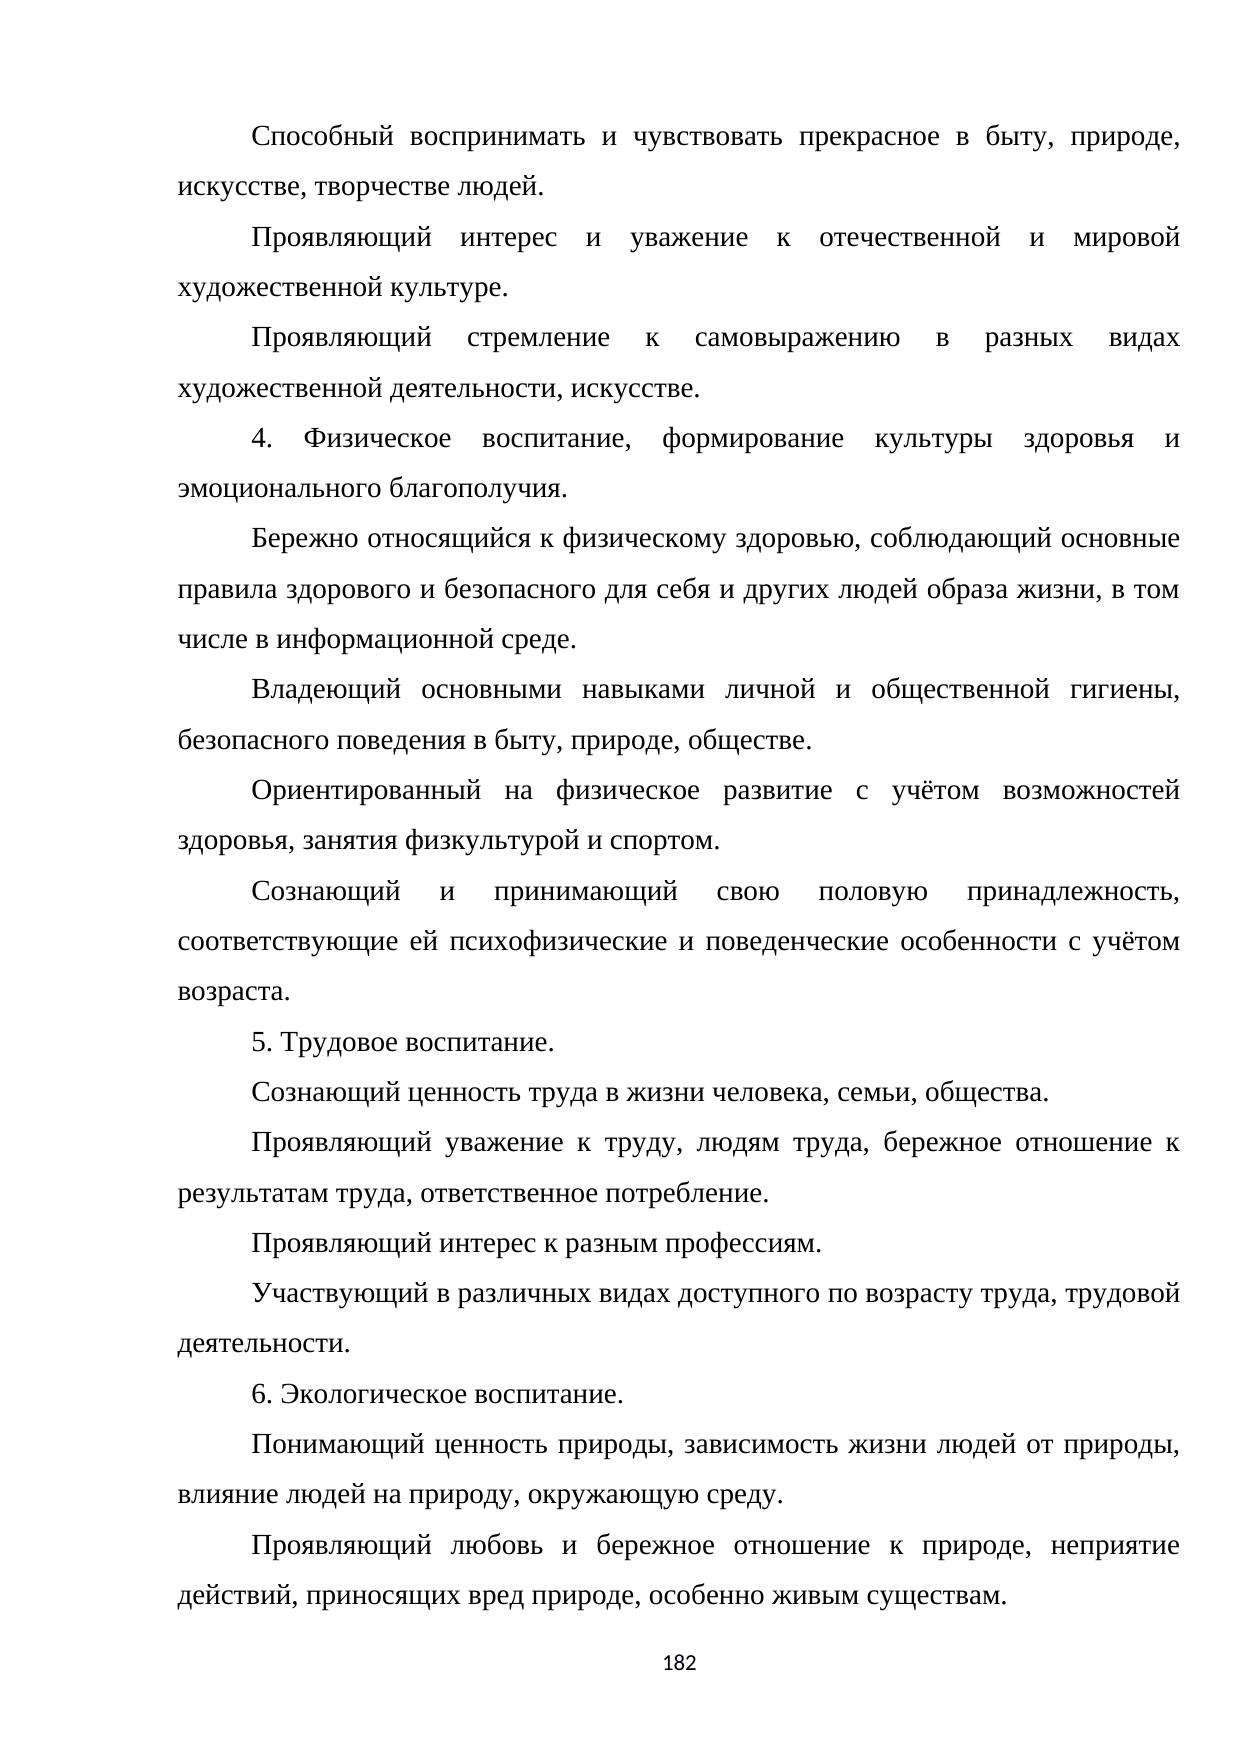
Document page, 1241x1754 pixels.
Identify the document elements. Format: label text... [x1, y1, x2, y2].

text 6. Экологическое воспитание. [177, 1376, 1181, 1409]
text Проявляющий интерес к разным профессиям. [177, 1225, 1181, 1258]
text Сознающий и принимающий свою половую принадлежность, соответствующие ей психофизические и поведенческие особенности с учётом возраста. [177, 873, 1181, 1007]
text Способный воспринимать и чувствовать прекрасное в быту, природе, искусстве, творчестве людей. [177, 118, 1181, 202]
text Ориентированный на физическое развитие с учётом возможностей здоровья, занятия физкультурой и спортом. [177, 772, 1181, 856]
text Проявляющий стремление к самовыражению в разных видах художественной деятельности, искусстве. [177, 319, 1181, 403]
text Проявляющий любовь и бережное отношение к природе, неприятие действий, приносящих вред природе, особенно живым существам. [177, 1527, 1181, 1611]
text Владеющий основными навыками личной и общественной гигиены, безопасного поведения в быту, природе, обществе. [177, 672, 1181, 755]
text Проявляющий интерес и уважение к отечественной и мировой художественной культуре. [177, 219, 1181, 303]
text Участвующий в различных видах доступного по возрасту труда, трудовой деятельности. [177, 1275, 1181, 1359]
text Сознающий ценность труда в жизни человека, семьи, общества. [177, 1074, 1181, 1108]
text Бережно относящийся к физическому здоровью, соблюдающий основные правила здорового и безопасного для себя и других людей образа жизни, в том числе в информационной среде. [177, 521, 1181, 655]
text 4. Физическое воспитание, формирование культуры здоровья и эмоционального благополучия. [177, 420, 1181, 504]
text Проявляющий уважение к труду, людям труда, бережное отношение к результатам труда, ответственное потребление. [177, 1124, 1181, 1208]
text 5. Трудовое воспитание. [177, 1024, 1181, 1057]
text Понимающий ценность природы, зависимость жизни людей от природы, влияние людей на природу, окружающую среду. [177, 1426, 1181, 1510]
